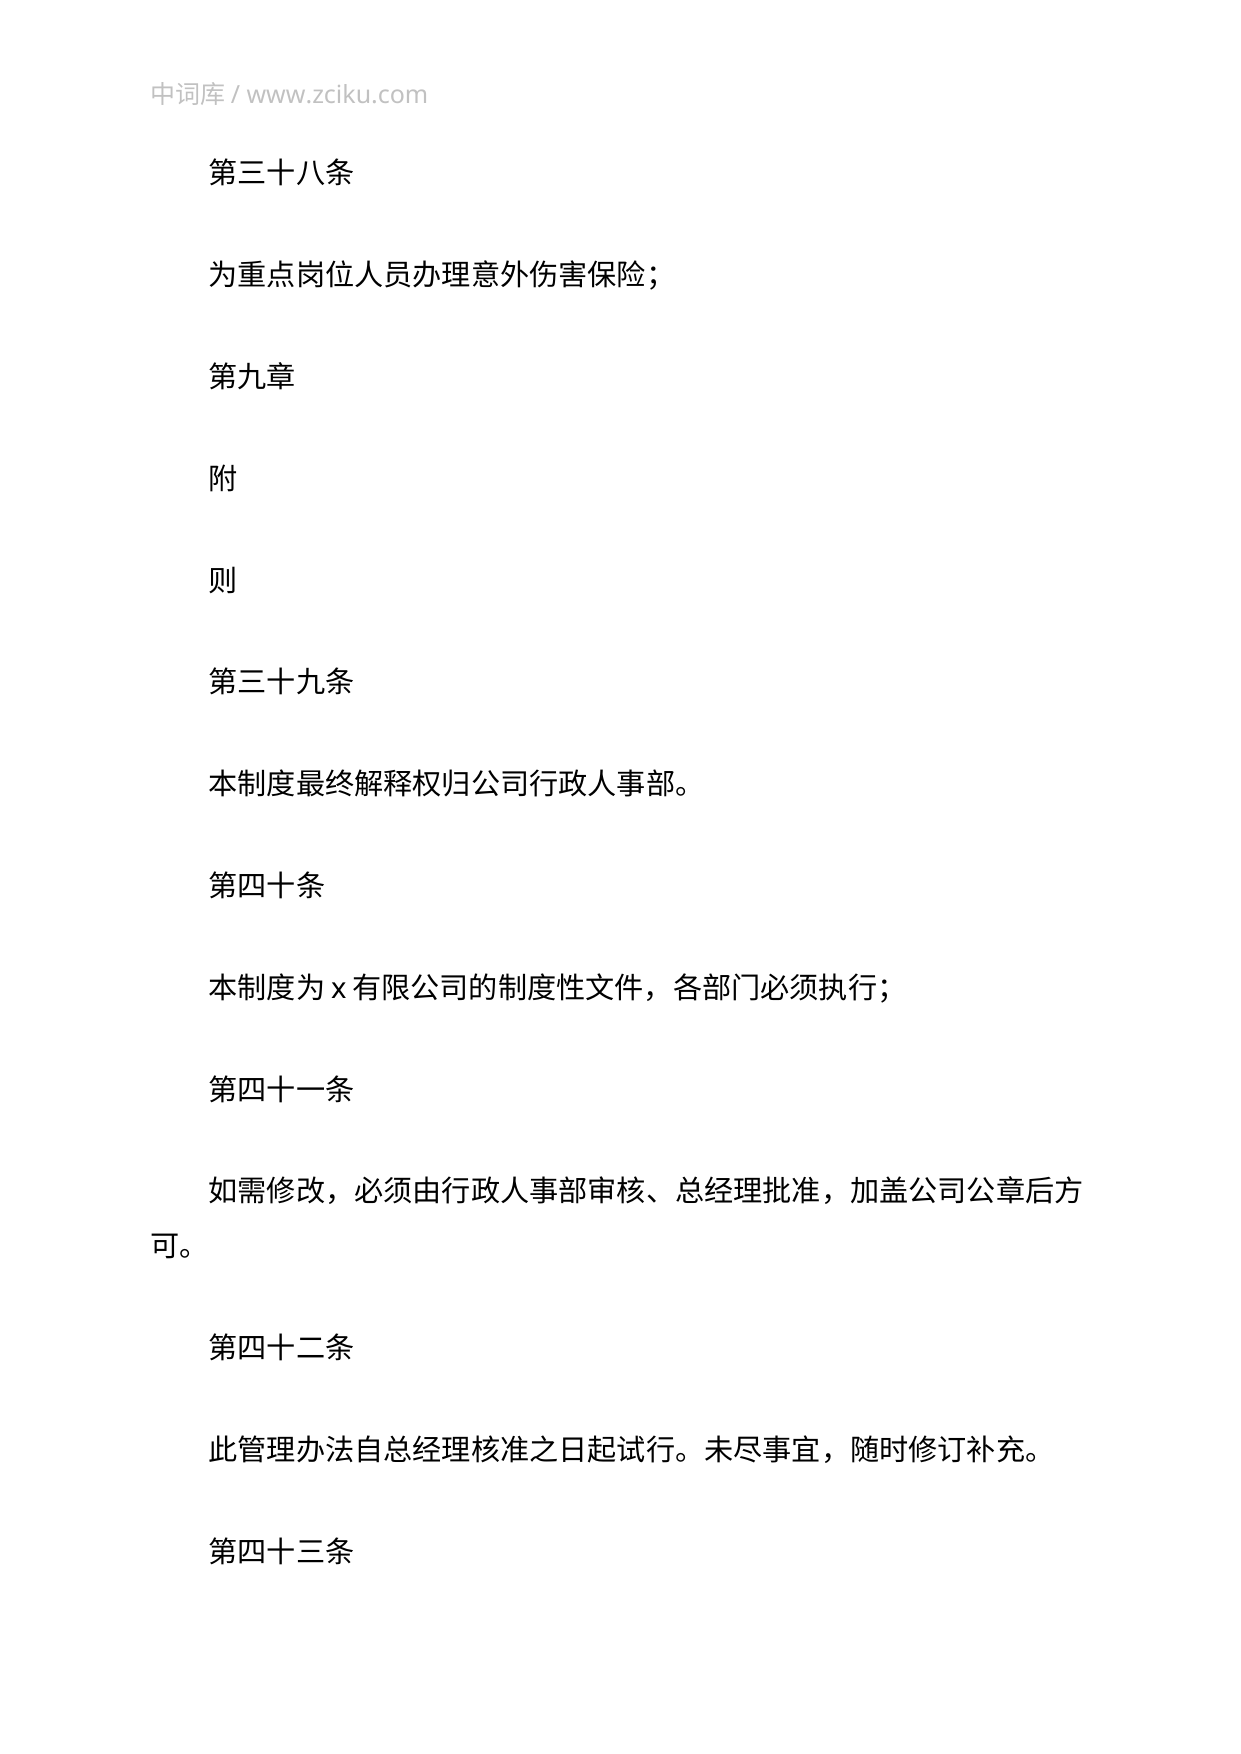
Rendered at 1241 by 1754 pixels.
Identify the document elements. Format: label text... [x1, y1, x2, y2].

text 第四十二条 [150, 1324, 1090, 1367]
text 本制度为x有限公司的制度性文件，各部门必须执行； [150, 964, 1090, 1007]
text 第三十八条 [150, 150, 1090, 192]
text 第九章 [150, 353, 1090, 396]
text 此管理办法自总经理核准之日起试行。未尽事宜，随时修订补充。 [150, 1426, 1090, 1469]
text 本制度最终解释权归公司行政人事部。 [150, 761, 1090, 803]
text 第三十九条 [150, 659, 1090, 701]
text 第四十三条 [150, 1528, 1090, 1570]
text 第四十一条 [150, 1066, 1090, 1108]
text 第四十条 [150, 862, 1090, 905]
text 如需修改，必须由行政人事部审核、总经理批准，加盖公司公章后方可。 [150, 1168, 1090, 1265]
text 为重点岗位人员办理意外伤害保险； [150, 252, 1090, 294]
text 则 [150, 557, 1090, 599]
text 附 [150, 455, 1090, 498]
